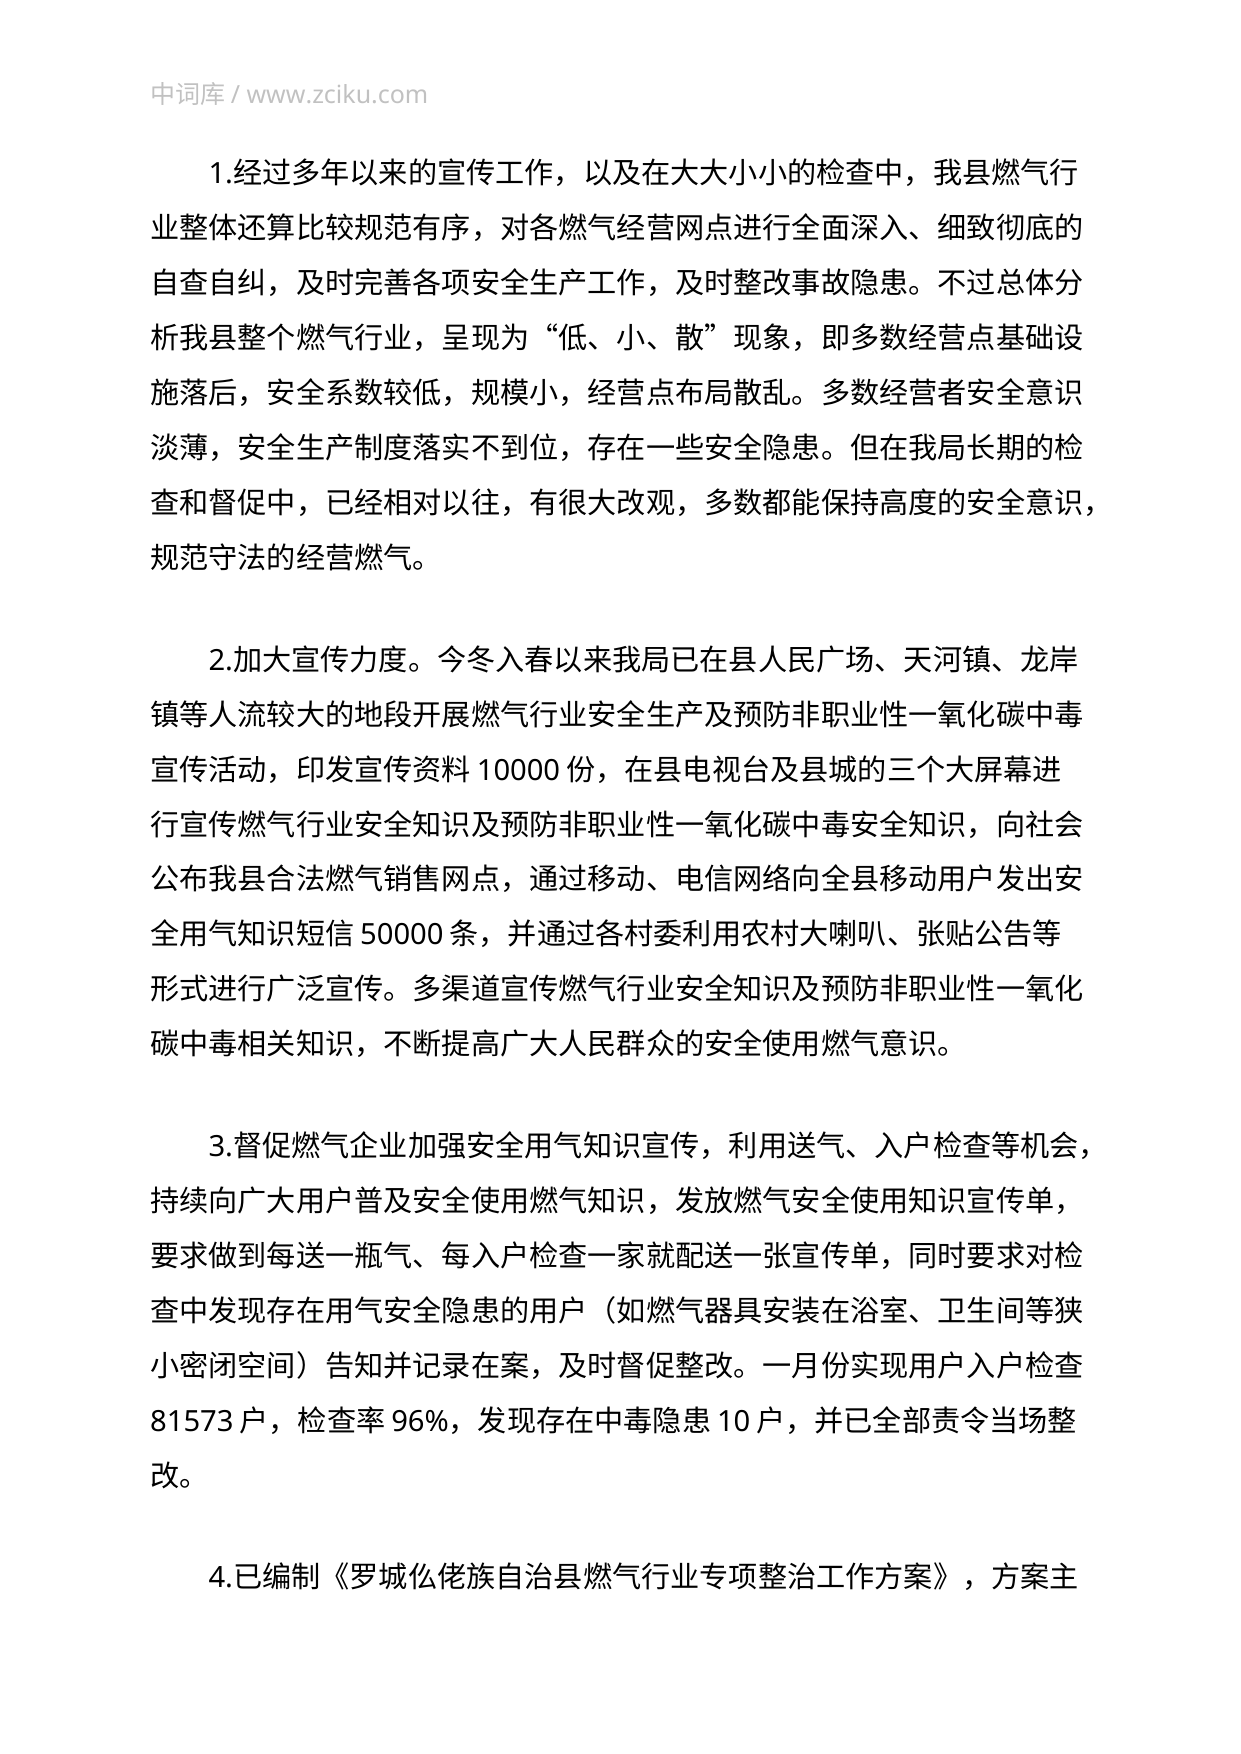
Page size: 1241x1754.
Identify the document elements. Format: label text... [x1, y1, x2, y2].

text 2.加大宣传力度。今冬入春以来我局已在县人民广场、天河镇、龙岸镇等人流较大的地段开展燃气行业安全生产及预防非职业性一氧化碳中毒宣传活动，印发宣传资料10000份，在县电视台及县城的三个大屏幕进行宣传燃气行业安全知识及预防非职业性一氧化碳中毒安全知识，向社会公布我县合法燃气销售网点，通过移动、电信网络向全县移动用户发出安全用气知识短信50000条，并通过各村委利用农村大喇叭、张贴公告等形式进行广泛宣传。多渠道宣传燃气行业安全知识及预防非职业性一氧化碳中毒相关知识，不断提高广大人民群众的安全使用燃气意识。 [150, 636, 1090, 1063]
text 1.经过多年以来的宣传工作，以及在大大小小的检查中，我县燃气行业整体还算比较规范有序，对各燃气经营网点进行全面深入、细致彻底的自查自纠，及时完善各项安全生产工作，及时整改事故隐患。不过总体分析我县整个燃气行业，呈现为“低、小、散”现象，即多数经营点基础设施落后，安全系数较低，规模小，经营点布局散乱。多数经营者安全意识淡薄，安全生产制度落实不到位，存在一些安全隐患。但在我局长期的检查和督促中，已经相对以往，有很大改观，多数都能保持高度的安全意识，规范守法的经营燃气。 [150, 150, 1090, 577]
text 3.督促燃气企业加强安全用气知识宣传，利用送气、入户检查等机会，持续向广大用户普及安全使用燃气知识，发放燃气安全使用知识宣传单，要求做到每送一瓶气、每入户检查一家就配送一张宣传单，同时要求对检查中发现存在用气安全隐患的用户（如燃气器具安装在浴室、卫生间等狭小密闭空间）告知并记录在案，及时督促整改。一月份实现用户入户检查81573户，检查率96%，发现存在中毒隐患10户，并已全部责令当场整改。 [150, 1122, 1090, 1494]
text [150, 1554, 1090, 1596]
